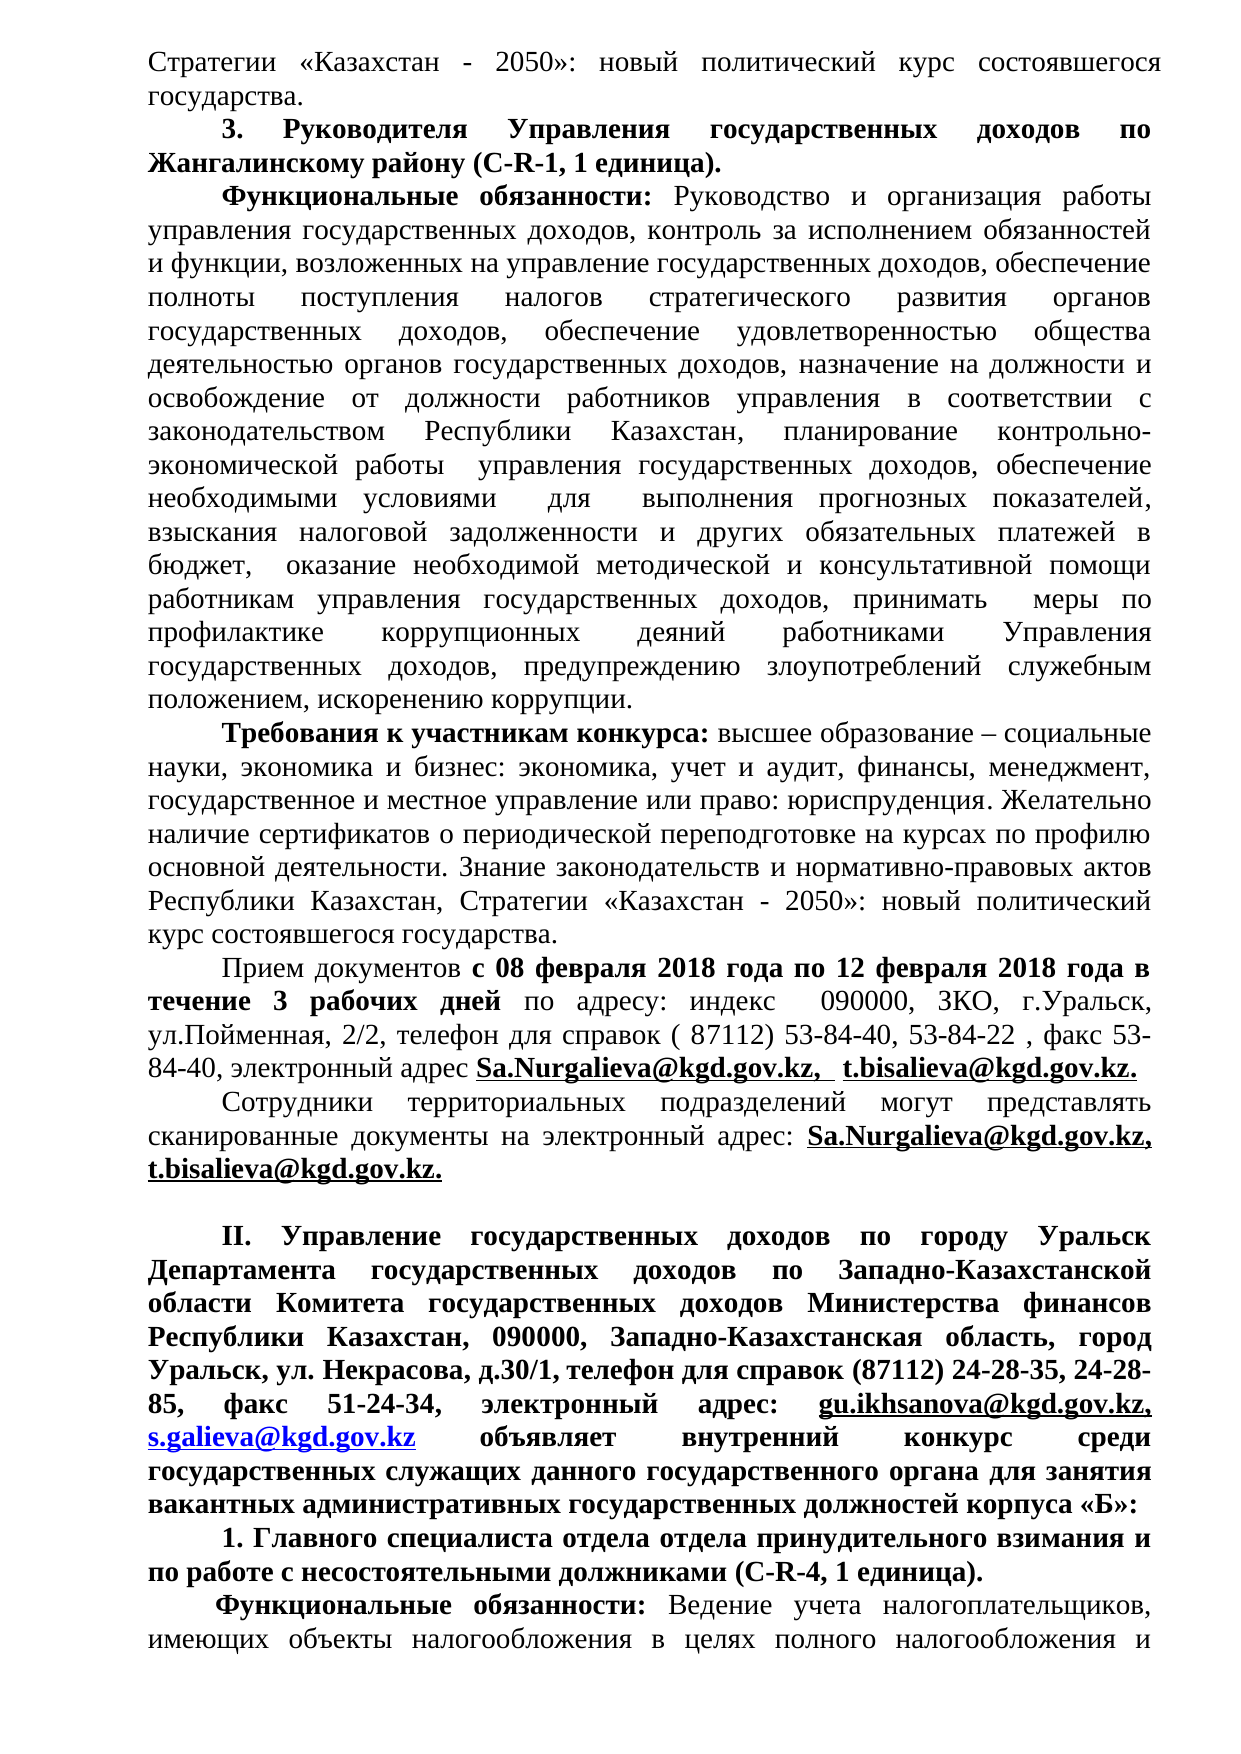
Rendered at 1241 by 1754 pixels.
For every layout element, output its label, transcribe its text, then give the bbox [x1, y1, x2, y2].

text Прием документов с 08 февраля 2018 года по 12 февраля 2018 года в течение 3 рабочих дней по адресу: индекс 090000, ЗКО, г.Уральск, ул.Пойменная, 2/2, телефон для справок ( 87112) 53-84-40, 53-84-22 , факс 53-84-40, электронный адрес Sa.Nurgalieva@kgd.gov.kz, t.bisalieva@kgd.gov.kz. [148, 950, 1152, 1084]
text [148, 1587, 1152, 1654]
text ІІ. Управление государственных доходов по городу Уральск Департамента государственных доходов по Западно-Казахстанской области Комитета государственных доходов Министерства финансов Республики Казахстан, 090000, Западно-Казахстанская область, город Уральск, ул. Некрасова, д.30/1, телефон для справок (87112) 24-28-35, 24-28-85, факс 51-24-34, электронный адрес: gu.ikhsanova@kgd.gov.kz, s.galieva@kgd.gov.kz объявляет внутренний конкурс среди государственных служащих данного государственного органа для занятия вакантных административных государственных должностей корпуса «Б»: [148, 1218, 1152, 1520]
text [148, 44, 1162, 111]
text Сотрудники территориальных подразделений могут представлять сканированные документы на электронный адрес: Sa.Nurgalieva@kgd.gov.kz, t.bisalieva@kgd.gov.kz. [148, 1084, 1152, 1185]
text 1. Главного специалиста отдела отдела принудительного взимания и по работе с несостоятельными должниками (С-R-4, 1 единица). [148, 1520, 1152, 1587]
text Требования к участникам конкурса: высшее образование – социальные науки, экономика и бизнес: экономика, учет и аудит, финансы, менеджмент, государственное и местное управление или право: юриспруденция. Желательно наличие сертификатов о периодической переподготовке на курсах по профилю основной деятельности. Знание законодательств и нормативно-правовых актов Республики Казахстан, Стратегии «Казахстан - 2050»: новый политический курс состоявшегося государства. [148, 715, 1152, 950]
text Функциональные обязанности: Руководство и организация работы управления государственных доходов, контроль за исполнением обязанностей и функции, возложенных на управление государственных доходов, обеспечение полноты поступления налогов стратегического развития органов государственных доходов, обеспечение удовлетворенностью общества деятельностью органов государственных доходов, назначение на должности и освобождение от должности работников управления в соответствии с законодательством Республики Казахстан, планирование контрольно-экономической работы управления государственных доходов, обеспечение необходимыми условиями для выполнения прогнозных показателей, взыскания налоговой задолженности и других обязательных платежей в бюджет, оказание необходимой методической и консультативной помощи работникам управления государственных доходов, принимать меры по профилактике коррупционных деяний работниками Управления государственных доходов, предупреждению злоупотреблений служебным положением, искоренению коррупции. [148, 178, 1152, 715]
text 3. Руководителя Управления государственных доходов по Жангалинскому району (С-R-1, 1 единица). [148, 111, 1152, 178]
